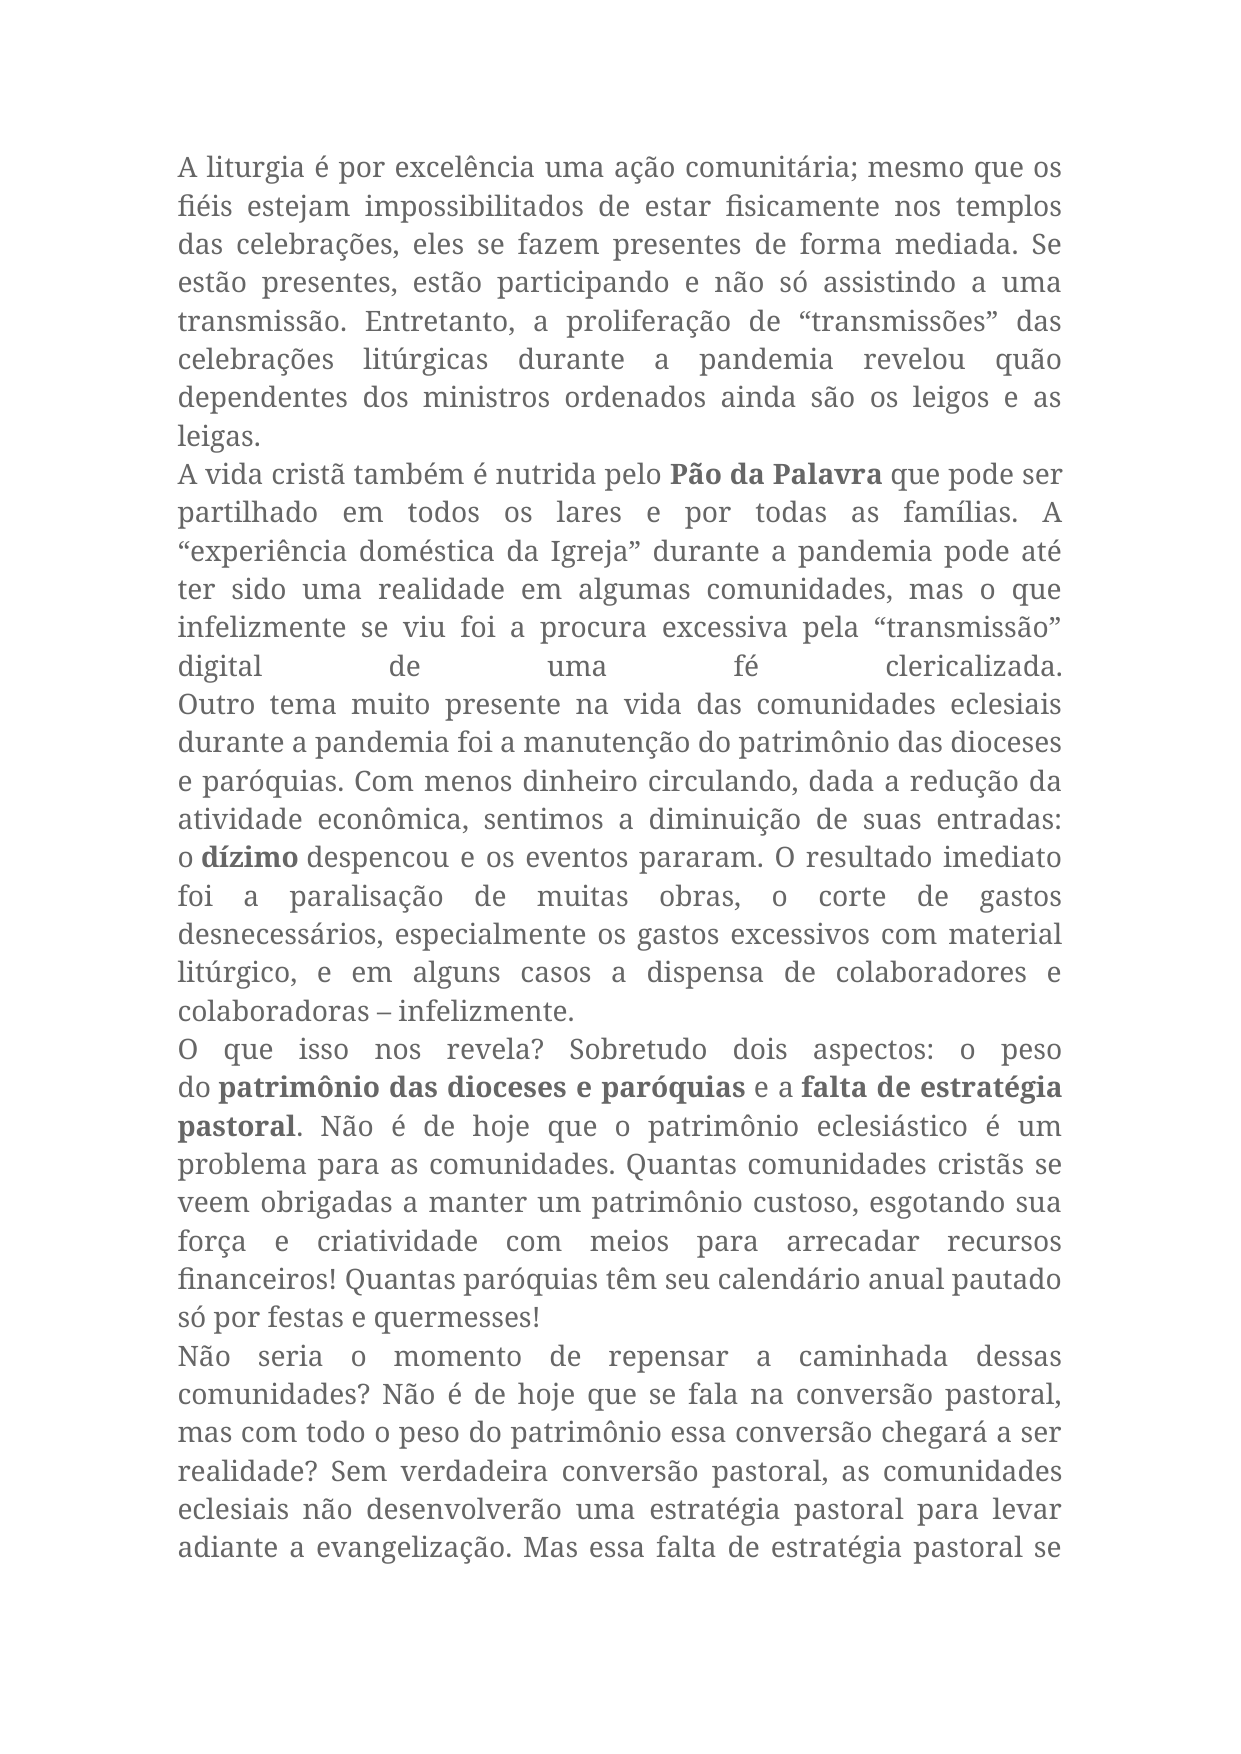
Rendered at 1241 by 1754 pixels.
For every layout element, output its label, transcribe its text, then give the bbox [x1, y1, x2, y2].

text O que isso nos revela? Sobretudo dois aspectos: o peso do patrimônio das dioceses e paróquias e a falta de estratégia pastoral. Não é de hoje que o patrimônio eclesiástico é um problema para as comunidades. Quantas comunidades cristãs se veem obrigadas a manter um patrimônio custoso, esgotando sua força e criatividade com meios para arrecadar recursos financeiros! Quantas paróquias têm seu calendário anual pautado só por festas e quermesses! [177, 1029, 1063, 1336]
text A vida cristã também é nutrida pelo Pão da Palavra que pode ser partilhado em todos os lares e por todas as famílias. A “experiência doméstica da Igreja” durante a pandemia pode até ter sido uma realidade em algumas comunidades, mas o que infelizmente se viu foi a procura excessiva pela “transmissão” digital de uma fé clericalizada. Outro tema muito presente na vida das comunidades eclesiais durante a pandemia foi a manutenção do patrimônio das dioceses e paróquias. Com menos dinheiro circulando, dada a redução da atividade econômica, sentimos a diminuição de suas entradas: o dízimo despencou e os eventos pararam. O resultado imediato foi a paralisação de muitas obras, o corte de gastos desnecessários, especialmente os gastos excessivos com material litúrgico, e em alguns casos a dispensa de colaboradores e colaboradoras – infelizmente. [177, 454, 1063, 1029]
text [177, 1336, 1063, 1566]
text A liturgia é por excelência uma ação comunitária; mesmo que os fiéis estejam impossibilitados de estar fisicamente nos templos das celebrações, eles se fazem presentes de forma mediada. Se estão presentes, estão participando e não só assistindo a uma transmissão. Entretanto, a proliferação de “transmissões” das celebrações litúrgicas durante a pandemia revelou quão dependentes dos ministros ordenados ainda são os leigos e as leigas. [177, 148, 1063, 454]
